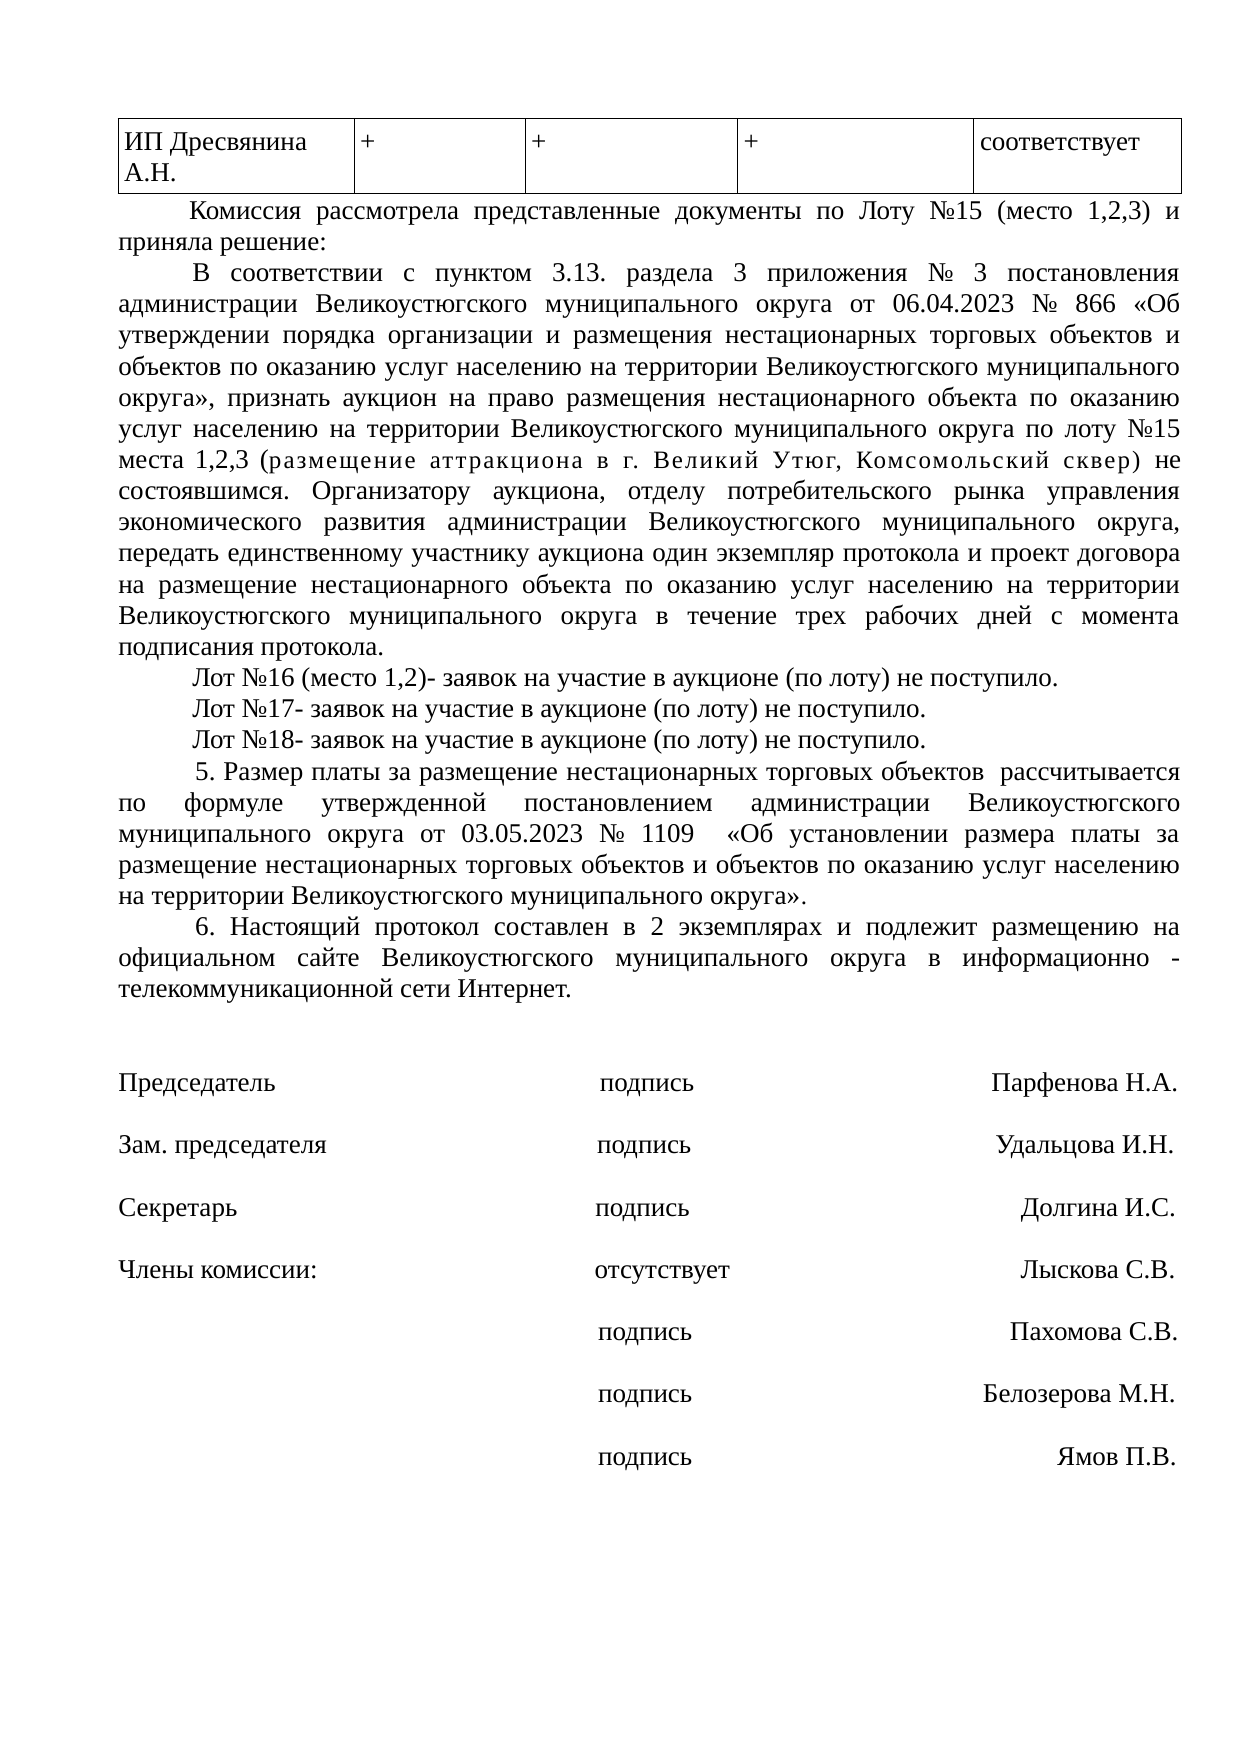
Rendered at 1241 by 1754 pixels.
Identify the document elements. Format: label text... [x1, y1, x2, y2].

table_header + [355, 119, 525, 193]
text Секретарь подпись Долгина И.С. [118, 1191, 1181, 1222]
table_header ИП Дресвянина А.Н. [119, 119, 354, 193]
text 5. Размер платы за размещение нестационарных торговых объектов рассчитывается по формуле утвержденной постановлением администрации Великоустюгского муниципального округа от 03.05.2023 № 1109 «Об установлении размера платы за размещение нестационарных торговых объектов и объектов по оказанию услуг населению на территории Великоустюгского муниципального округа». [118, 754, 1181, 910]
text Члены комиссии: отсутствует Лыскова С.В. [118, 1253, 1181, 1284]
table_header + [526, 119, 737, 193]
text подпись Пахомова С.В. [118, 1315, 1181, 1346]
text Лот №18- заявок на участие в аукционе (по лоту) не поступило. [118, 723, 1181, 754]
text 6. Настоящий протокол составлен в 2 экземплярах и подлежит размещению на официальном сайте Великоустюгского муниципального округа в информационно - телекоммуникационной сети Интернет. [118, 910, 1181, 1004]
text Комиссия рассмотрела представленные документы по Лоту №15 (место 1,2,3) и приняла решение: [118, 194, 1181, 256]
text Лот №16 (место 1,2)- заявок на участие в аукционе (по лоту) не поступило. [118, 661, 1181, 692]
table_header соответствует [974, 119, 1181, 193]
text подпись Белозерова М.Н. [118, 1377, 1181, 1409]
text В соответствии с пунктом 3.13. раздела 3 приложения № 3 постановления администрации Великоустюгского муниципального округа от 06.04.2023 № 866 «Об утверждении порядка организации и размещения нестационарных торговых объектов и объектов по оказанию услуг населению на территории Великоустюгского муниципального округа», признать аукцион на право размещения нестационарного объекта по оказанию услуг населению на территории Великоустюгского муниципального округа по лоту №15 места 1,2,3 (размещение аттракциона в г. Великий Утюг, Комсомольский сквер) не состоявшимся. Организатору аукциона, отделу потребительского рынка управления экономического развития администрации Великоустюгского муниципального округа, передать единственному участнику аукциона один экземпляр протокола и проект договора на размещение нестационарного объекта по оказанию услуг населению на территории Великоустюгского муниципального округа в течение трех рабочих дней с момента подписания протокола. [118, 256, 1181, 661]
table_header + [738, 119, 973, 193]
text подпись Ямов П.В. [118, 1440, 1181, 1471]
text Председатель подпись Парфенова Н.А. [118, 1066, 1181, 1097]
text Лот №17- заявок на участие в аукционе (по лоту) не поступило. [118, 692, 1181, 723]
text Зам. председателя подпись Удальцова И.Н. [118, 1128, 1181, 1159]
